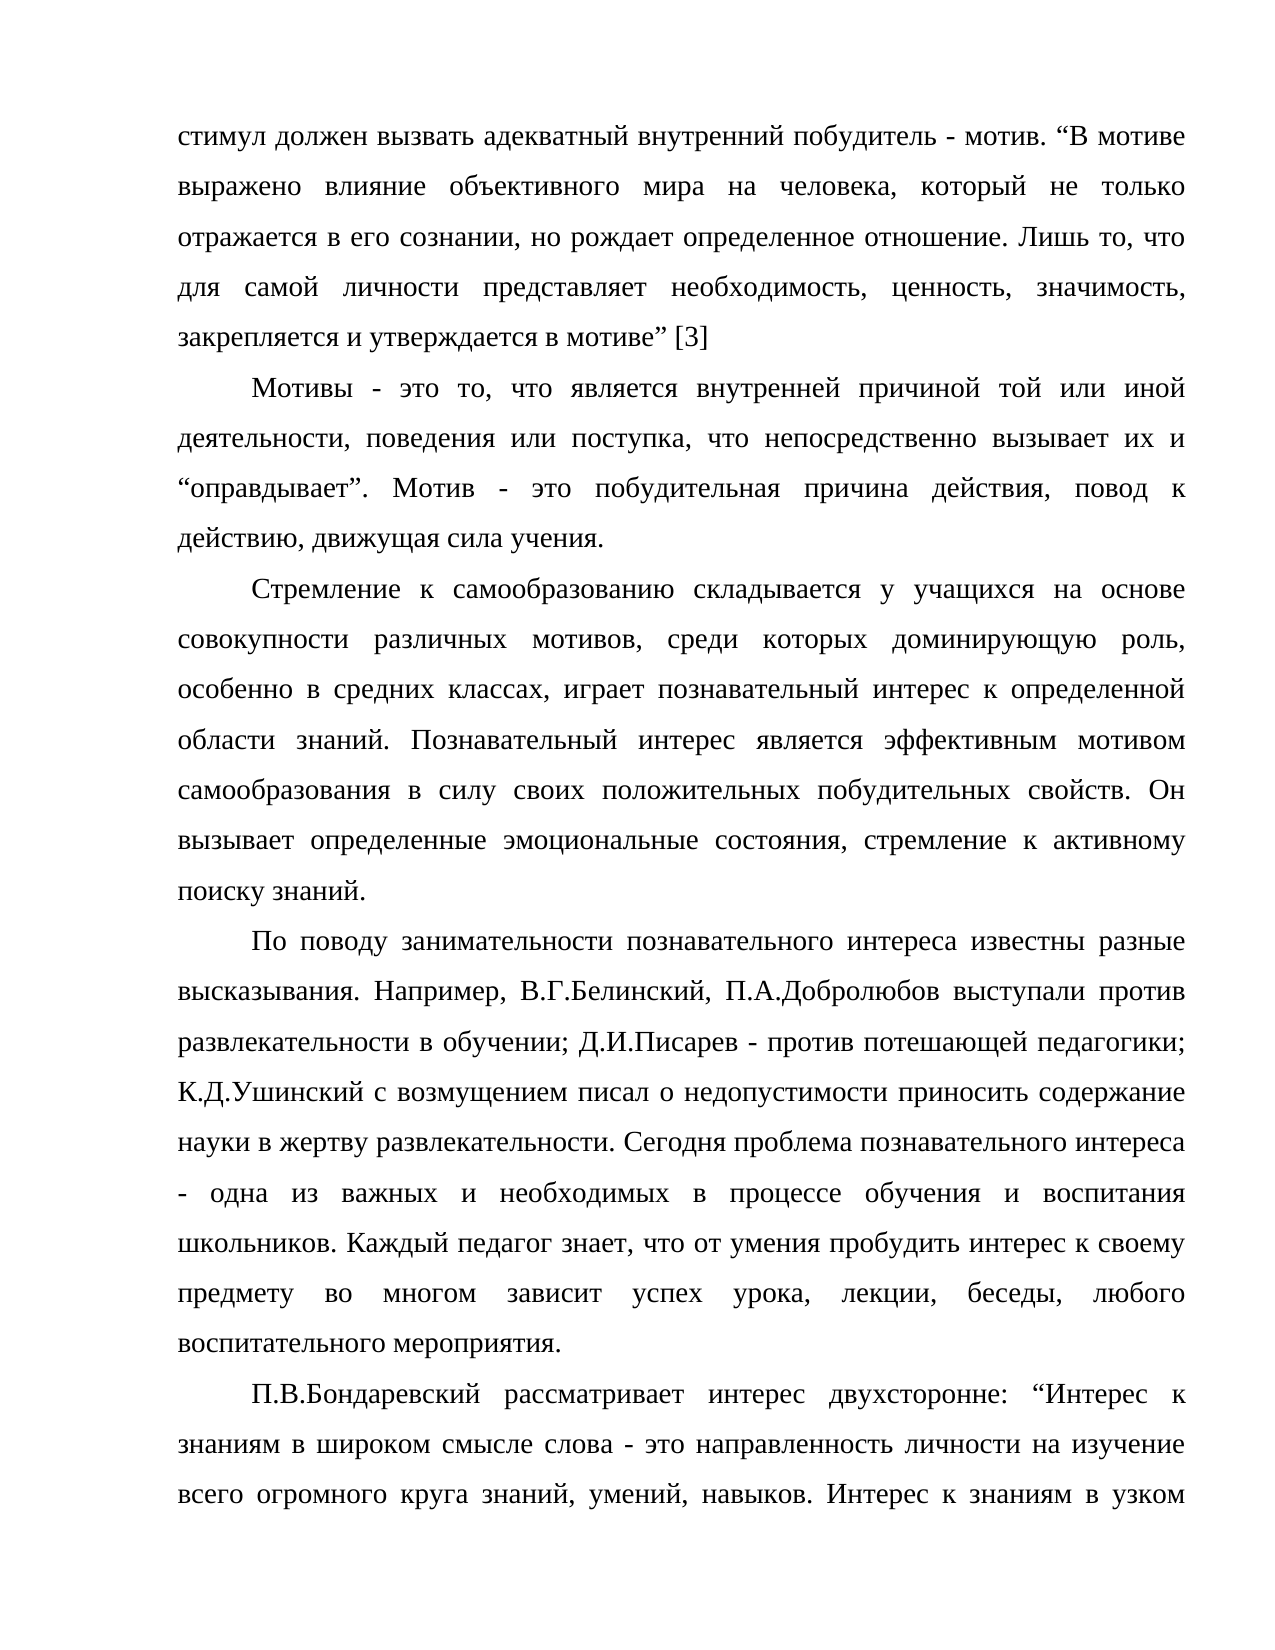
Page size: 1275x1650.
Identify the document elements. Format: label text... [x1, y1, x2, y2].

text Стремление к самообразованию складывается у учащихся на основе совокупности различных мотивов, среди которых доминирующую роль, особенно в средних классах, играет познавательный интерес к определенной области знаний. Познавательный интерес является эффективным мотивом самообразования в силу своих положительных побудительных свойств. Он вызывает определенные эмоциональные состояния, стремление к активному поиску знаний. [177, 571, 1186, 906]
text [177, 1376, 1186, 1510]
text По поводу занимательности познавательного интереса известны разные высказывания. Например, В.Г.Белинский, П.А.Добролюбов выступали против развлекательности в обучении; Д.И.Писарев - против потешающей педагогики; К.Д.Ушинский с возмущением писал о недопустимости приносить содержание науки в жертву развлекательности. Сегодня проблема познавательного интереса - одна из важных и необходимых в процессе обучения и воспитания школьников. Каждый педагог знает, что от умения пробудить интерес к своему предмету во многом зависит успех урока, лекции, беседы, любого воспитательного мероприятия. [177, 923, 1186, 1359]
text Мотивы - это то, что является внутренней причиной той или иной деятельности, поведения или поступка, что непосредственно вызывает их и “оправдывает”. Мотив - это побудительная причина действия, повод к действию, движущая сила учения. [177, 370, 1186, 554]
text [177, 118, 1186, 353]
